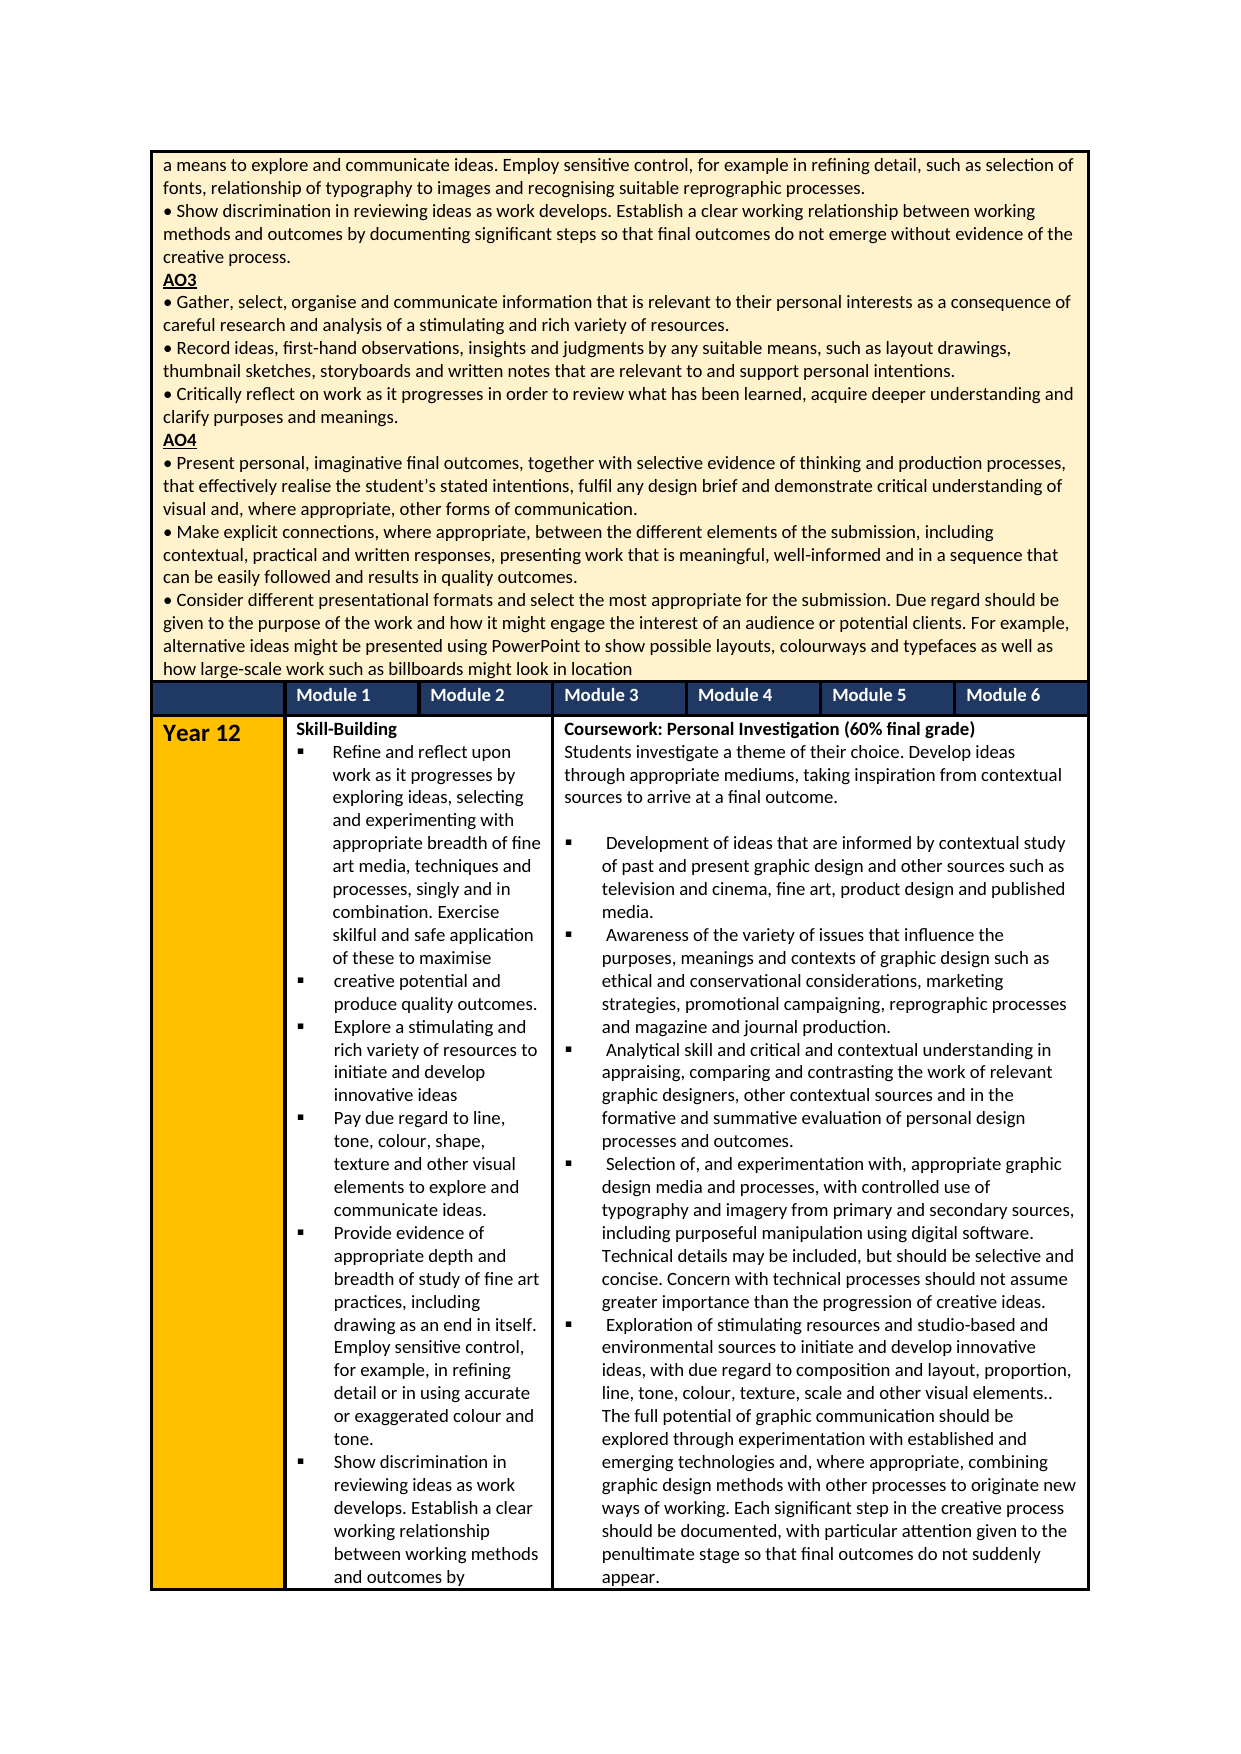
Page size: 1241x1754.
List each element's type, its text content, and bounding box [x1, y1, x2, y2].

table_cell Module 2 [421, 683, 551, 714]
table_cell [153, 683, 283, 714]
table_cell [554, 717, 1087, 1588]
table_cell Module 5 [822, 683, 953, 714]
table_cell Module 3 [554, 683, 685, 714]
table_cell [153, 153, 1087, 680]
table_cell Module 6 [956, 683, 1087, 714]
table_cell Module 4 [688, 683, 819, 714]
table_cell Module 1 [287, 683, 417, 714]
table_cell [287, 717, 551, 1588]
table_cell Year 12 [153, 717, 283, 1588]
